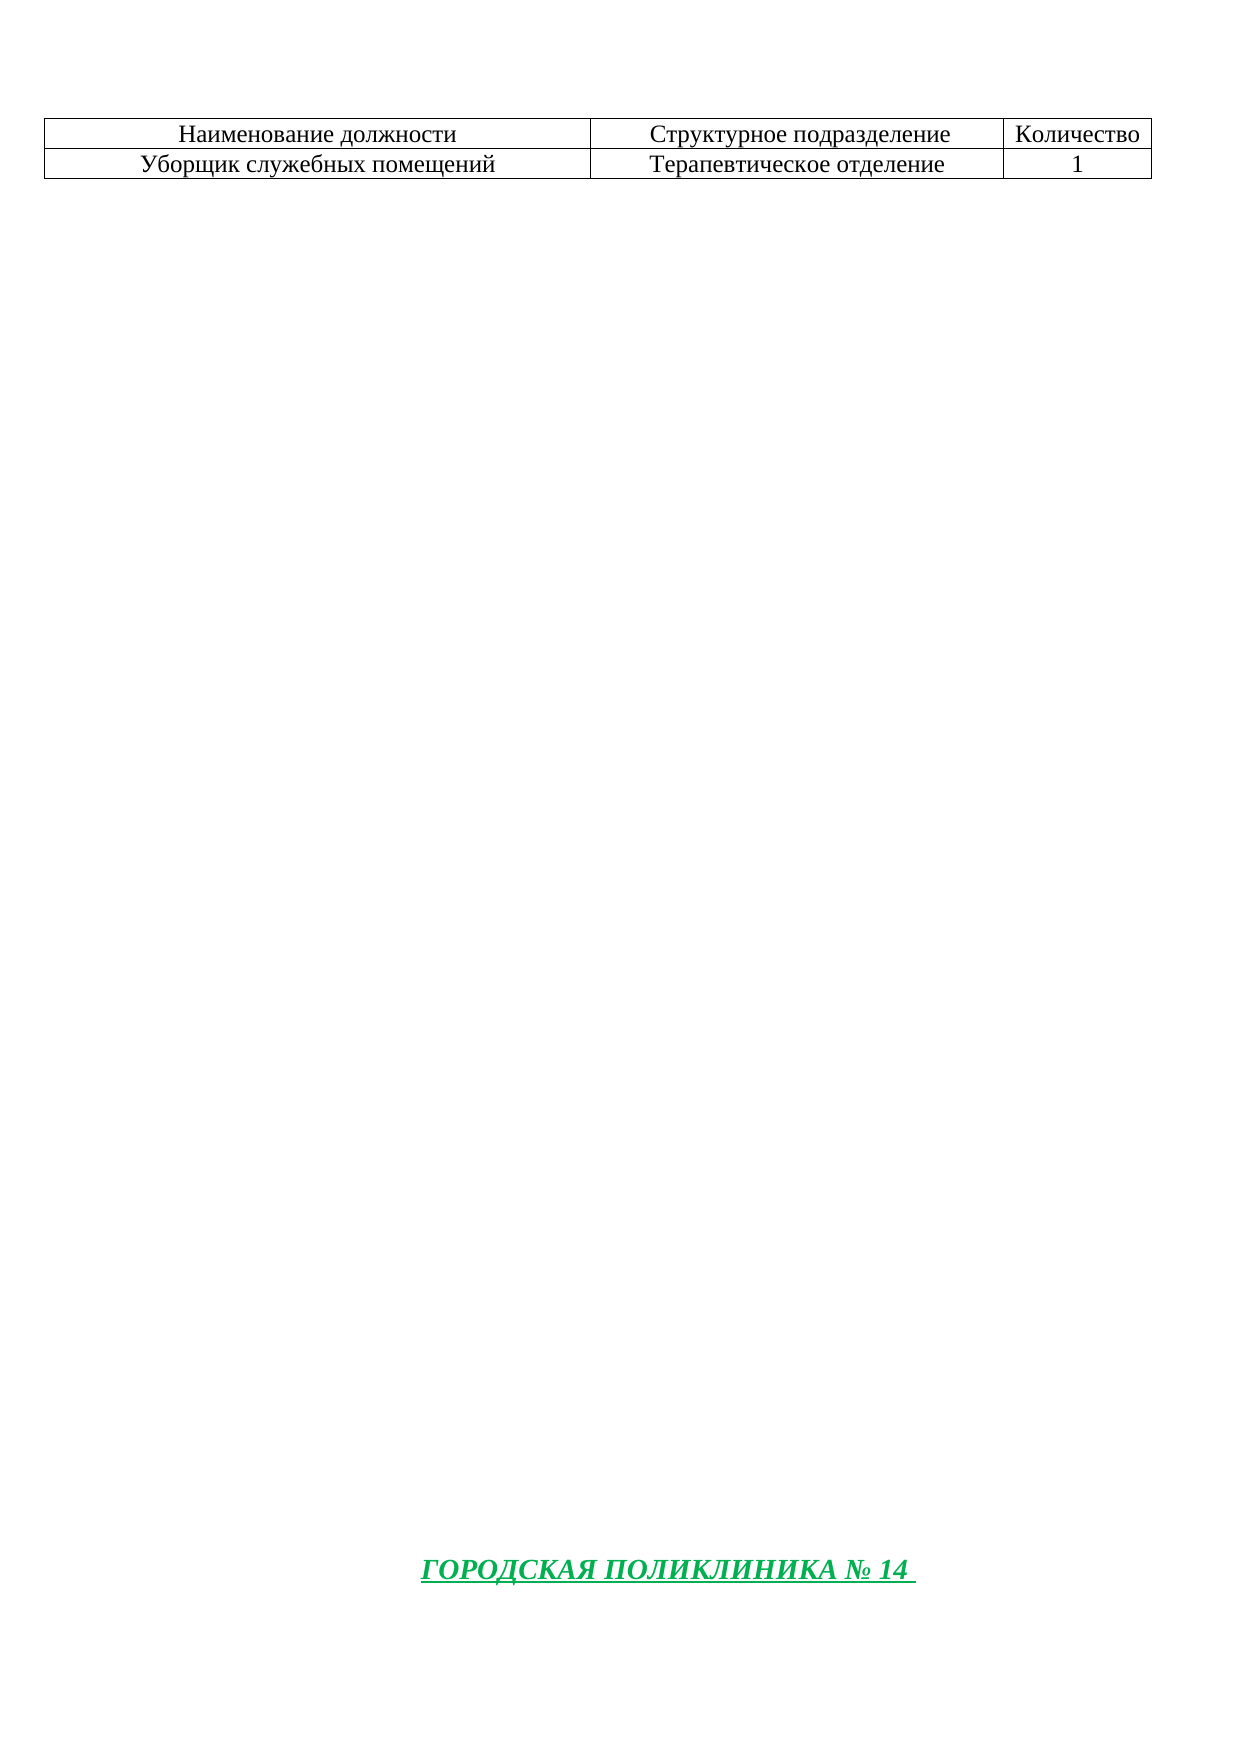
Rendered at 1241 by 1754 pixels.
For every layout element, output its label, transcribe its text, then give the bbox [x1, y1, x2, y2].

table_cell Терапевтическое отделение [591, 149, 1003, 178]
text ГОРОДСКАЯ ПОЛИКЛИНИКА № 14 [177, 1552, 1152, 1585]
table_cell 1 [1004, 149, 1151, 178]
table_header Структурное подразделение [591, 119, 1003, 148]
table_cell Уборщик служебных помещений [45, 149, 590, 178]
table_header Наименование должности [45, 119, 590, 148]
table_header Количество [1004, 119, 1151, 148]
